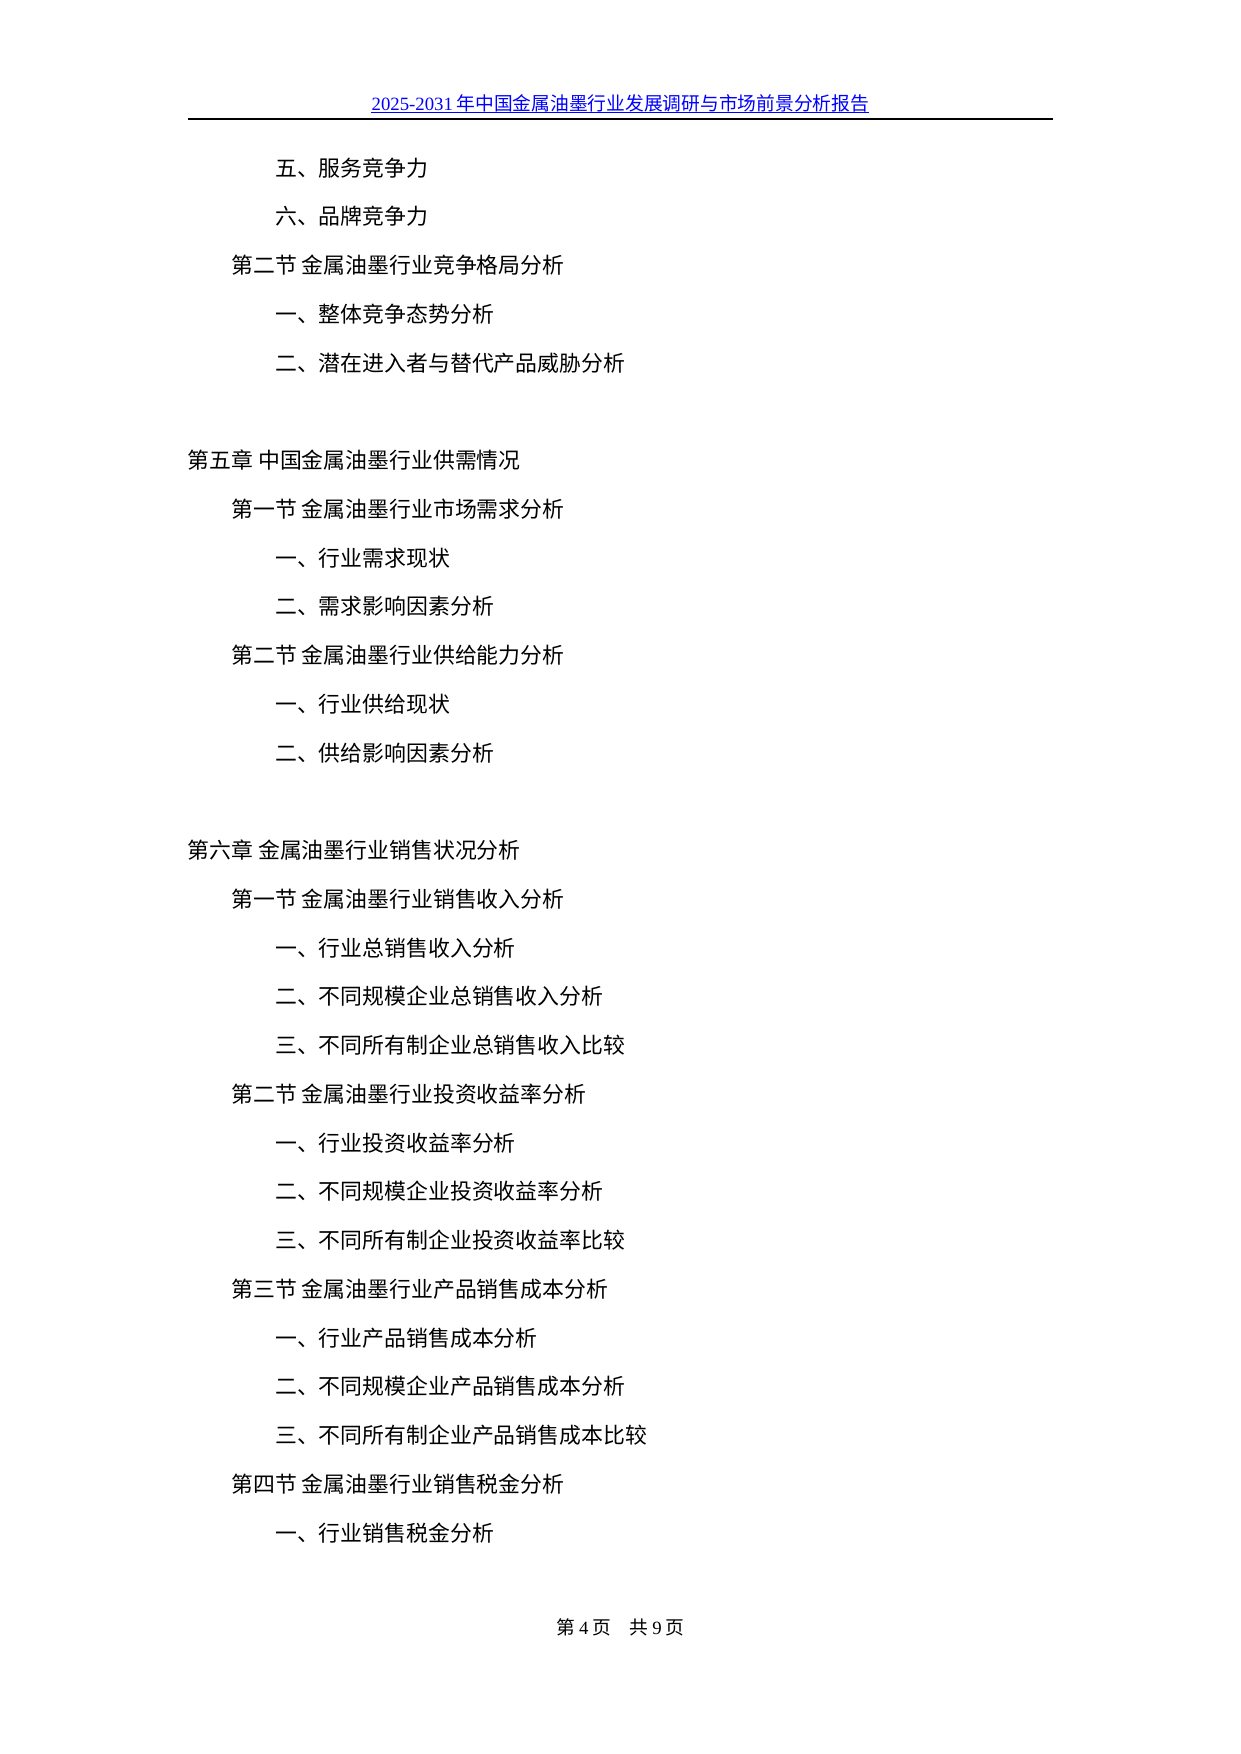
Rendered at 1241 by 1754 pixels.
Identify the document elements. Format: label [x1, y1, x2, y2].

text [187, 150, 1053, 1548]
